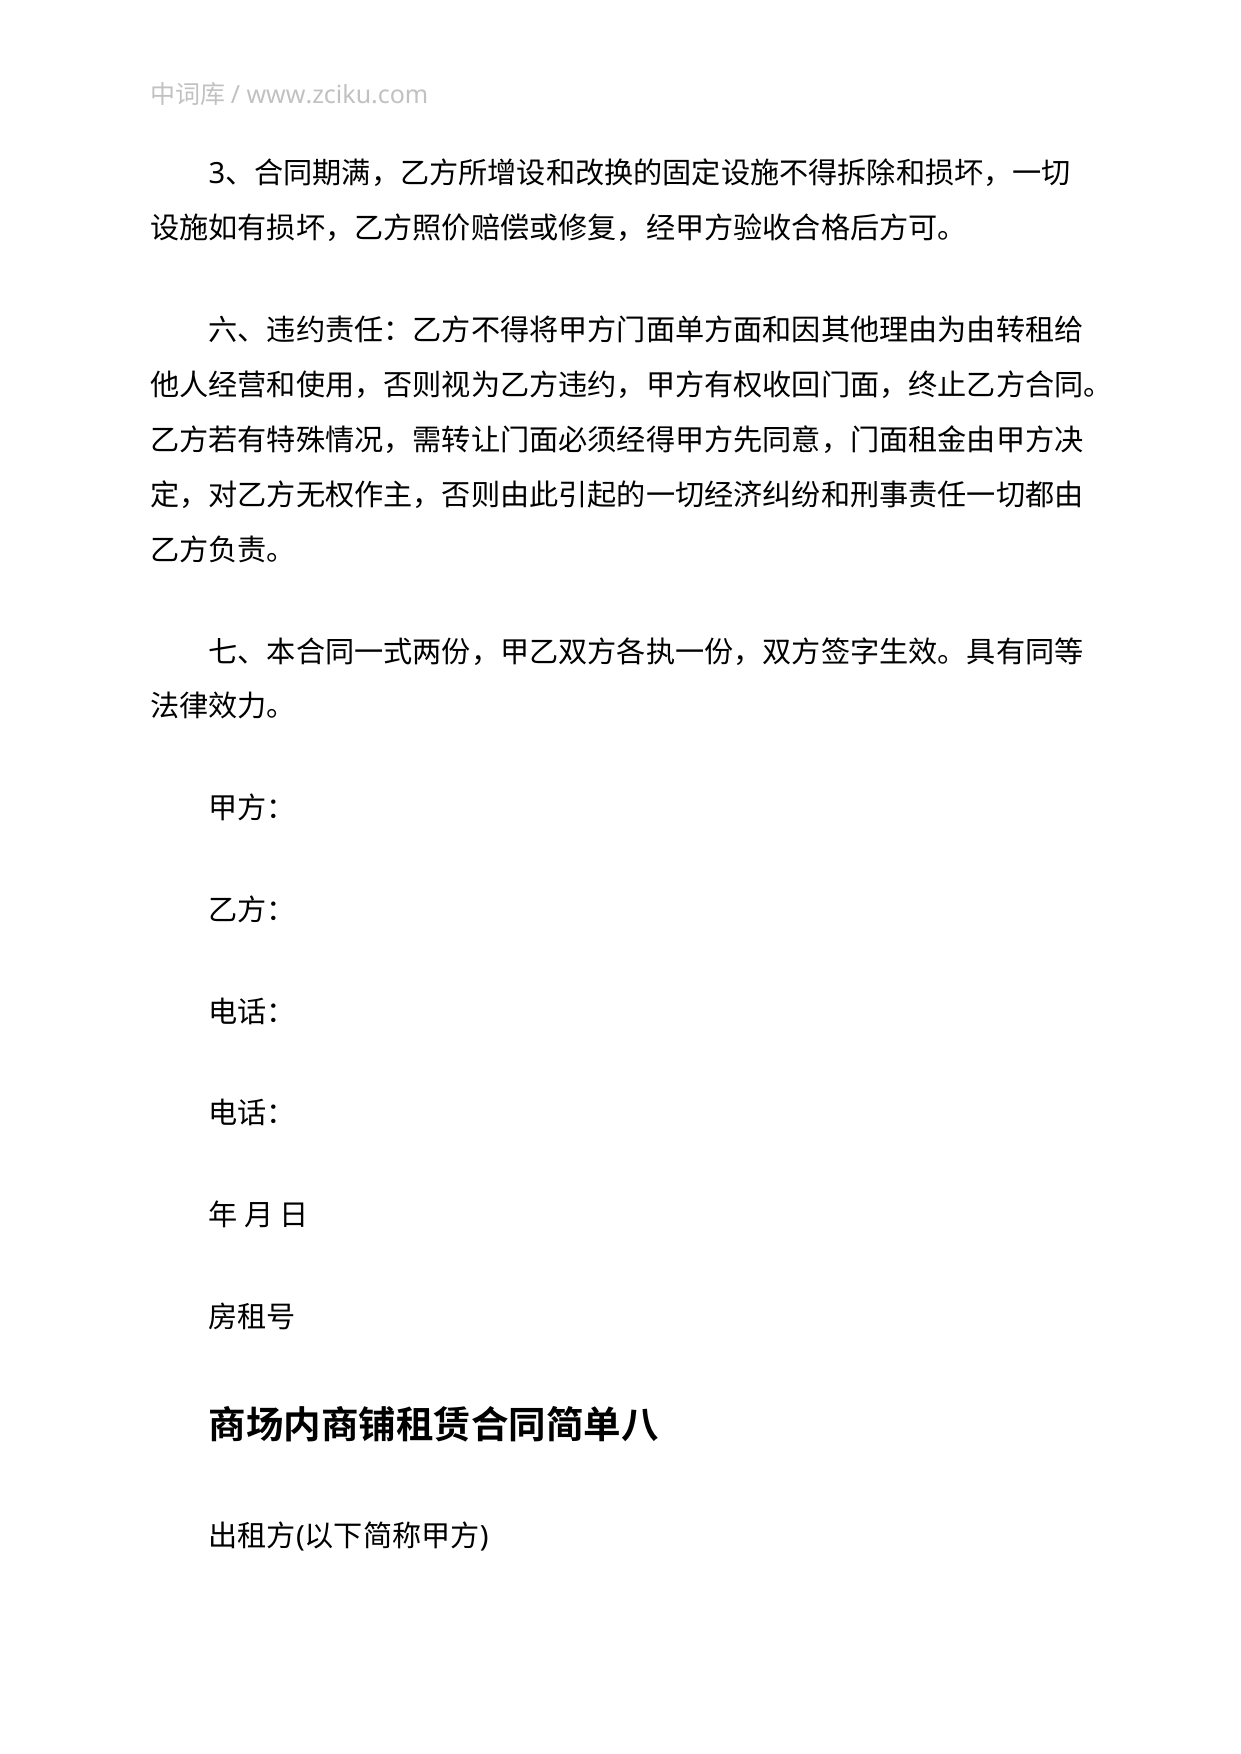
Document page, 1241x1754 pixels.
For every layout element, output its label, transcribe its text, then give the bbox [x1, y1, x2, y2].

text 七、本合同一式两份，甲乙双方各执一份，双方签字生效。具有同等法律效力。 [150, 628, 1090, 725]
text 乙方： [150, 887, 1090, 929]
text 房租号 [150, 1294, 1090, 1336]
text 电话： [150, 988, 1090, 1031]
text 商场内商铺租赁合同简单八 [150, 1395, 1090, 1450]
text 3、合同期满，乙方所增设和改换的固定设施不得拆除和损坏，一切设施如有损坏，乙方照价赔偿或修复，经甲方验收合格后方可。 [150, 150, 1090, 247]
text 出租方(以下简称甲方) [150, 1513, 1090, 1555]
text 六、违约责任：乙方不得将甲方门面单方面和因其他理由为由转租给他人经营和使用，否则视为乙方违约，甲方有权收回门面，终止乙方合同。乙方若有特殊情况，需转让门面必须经得甲方先同意，门面租金由甲方决定，对乙方无权作主，否则由此引起的一切经济纠纷和刑事责任一切都由乙方负责。 [150, 307, 1090, 569]
text 年 月 日 [150, 1192, 1090, 1234]
text 电话： [150, 1090, 1090, 1132]
text 甲方： [150, 785, 1090, 827]
